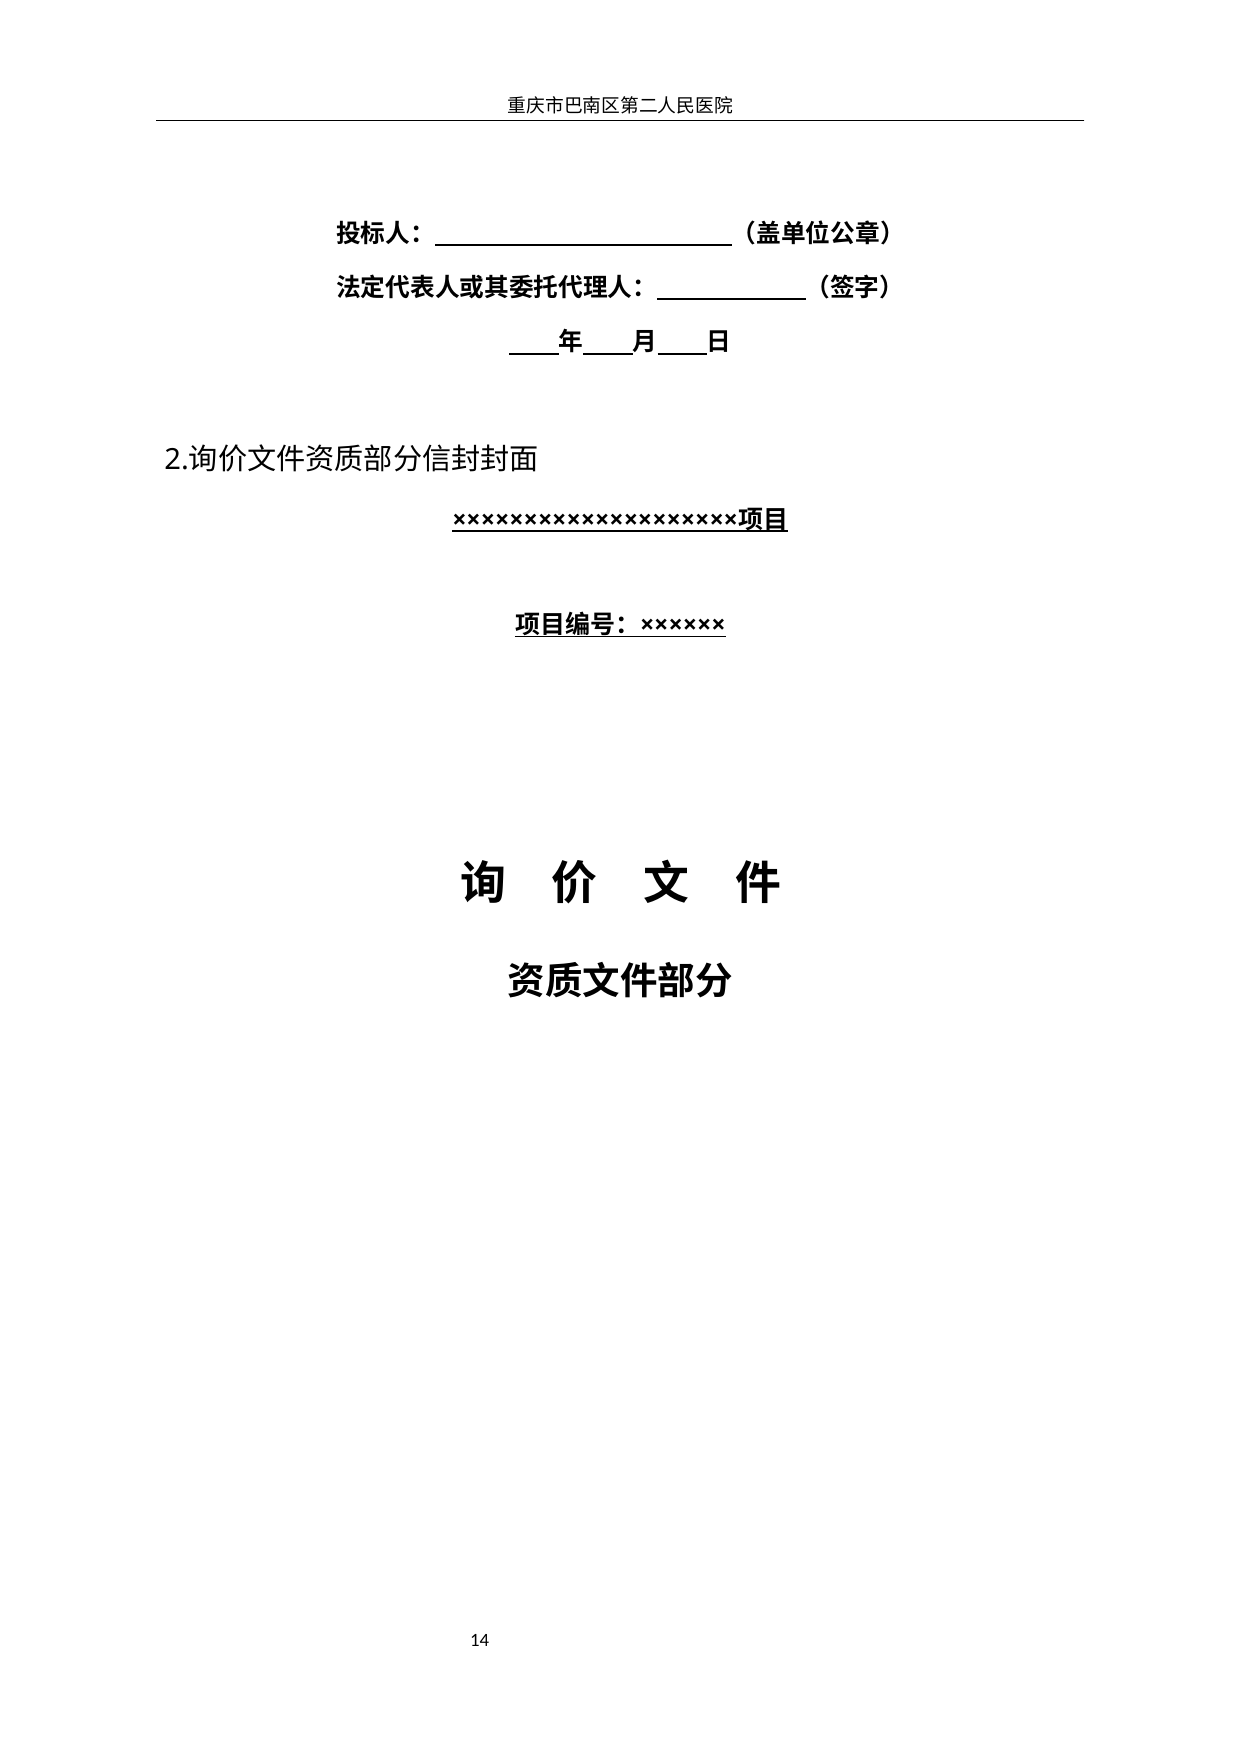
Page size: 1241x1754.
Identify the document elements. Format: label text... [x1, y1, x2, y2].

text 资质文件部分 [164, 946, 1076, 1011]
text 年 月 日 [164, 322, 1076, 358]
text 询 价 文 件 [164, 846, 1076, 913]
text 项目编号：×××××× [164, 604, 1076, 641]
text ××××××××××××××××××××项目 [164, 499, 1076, 535]
text 2.询价文件资质部分信封封面 [164, 436, 1076, 478]
text 法定代表人或其委托代理人： （签字） [164, 267, 1076, 304]
text 投标人： （盖单位公章） [164, 213, 1076, 249]
